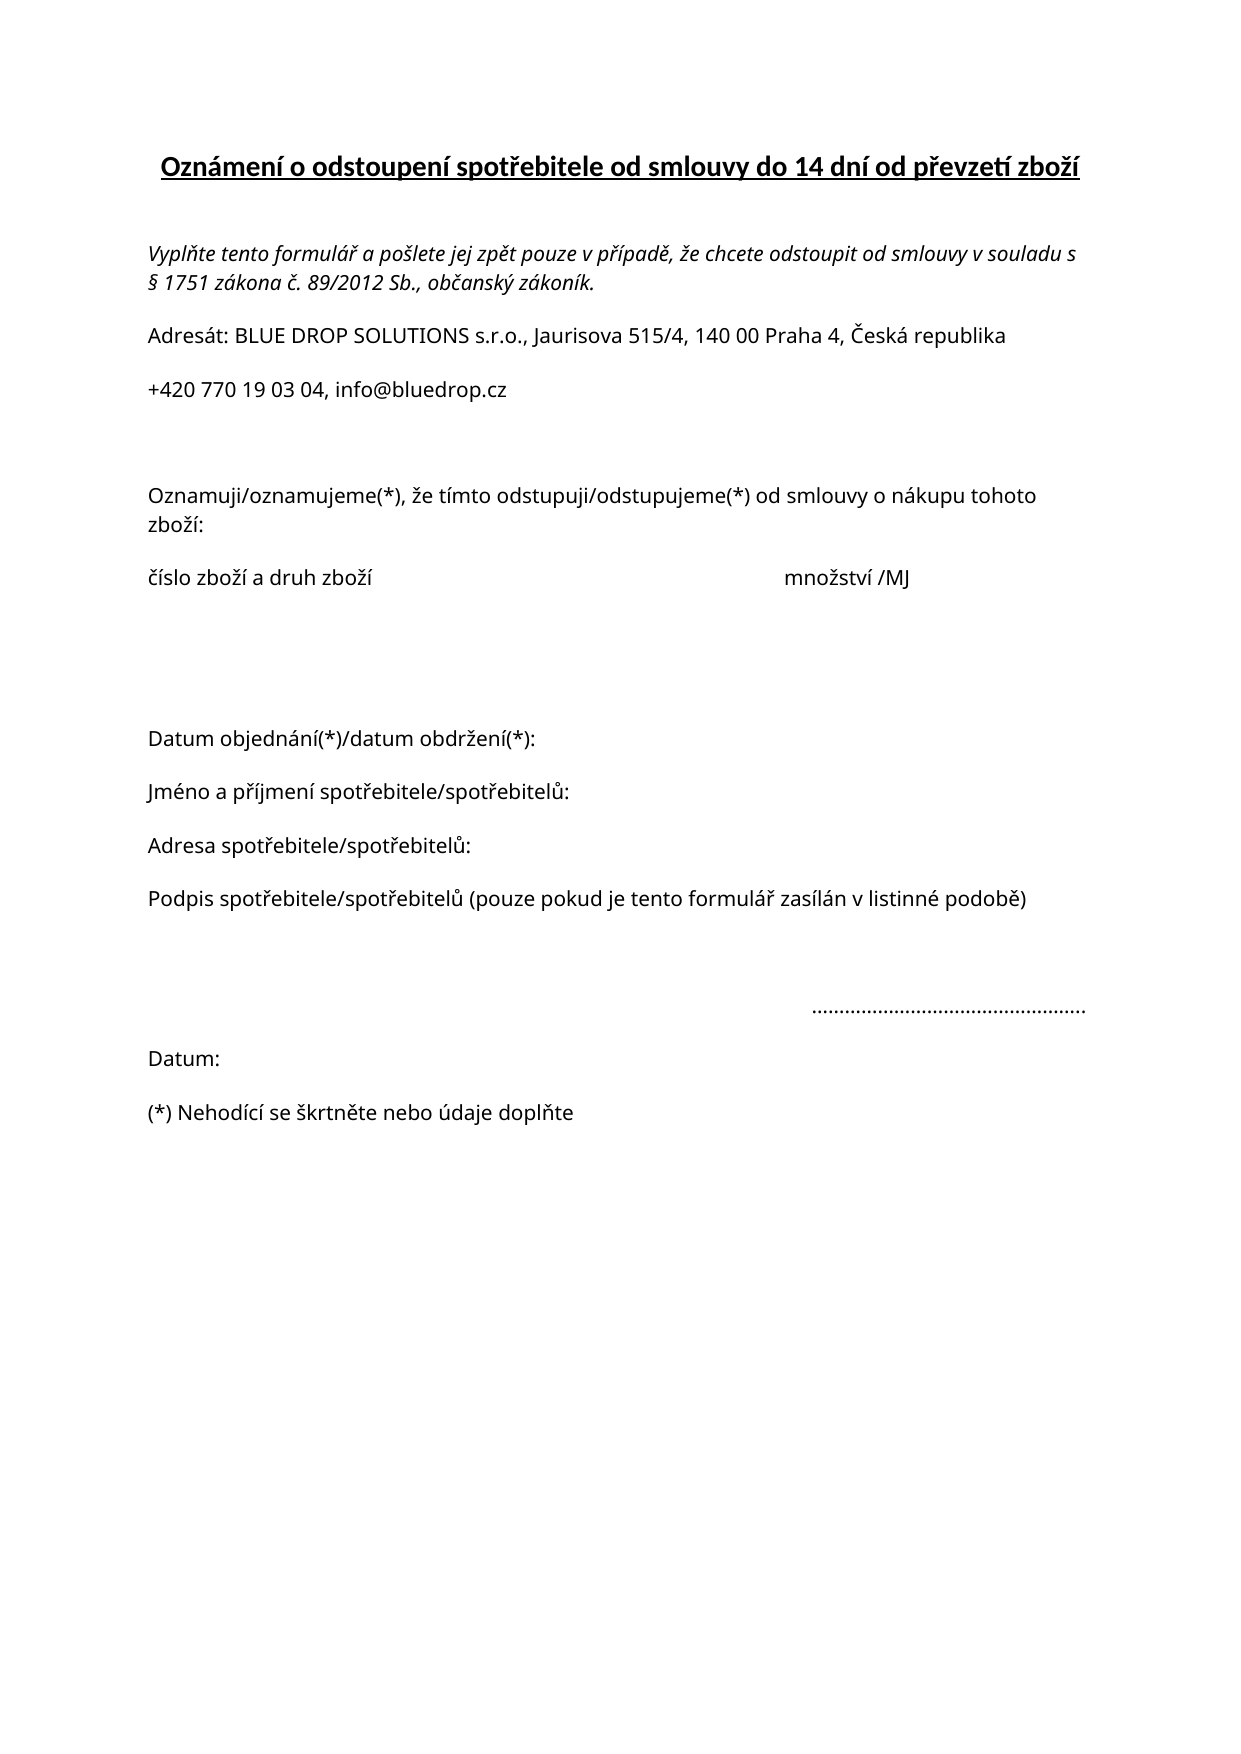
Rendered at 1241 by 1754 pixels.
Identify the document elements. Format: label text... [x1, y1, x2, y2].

text (*) Nehodící se škrtněte nebo údaje doplňte [148, 1098, 1093, 1126]
text +420 770 19 03 04, info@bluedrop.cz [148, 375, 1093, 403]
text Jméno a příjmení spotřebitele/spotřebitelů: [148, 777, 1093, 806]
text Oznamuji/oznamujeme(*), že tímto odstupuji/odstupujeme(*) od smlouvy o nákupu tohoto zboží: [148, 482, 1093, 538]
text číslo zboží a druh zboží množství /MJ [148, 563, 1093, 592]
text Adresa spotřebitele/spotřebitelů: [148, 831, 1093, 859]
text Datum objednání(*)/datum obdržení(*): [148, 724, 1093, 752]
text Datum: [148, 1044, 1093, 1073]
text Adresát: BLUE DROP SOLUTIONS s.r.o., Jaurisova 515/4, 140 00 Praha 4, Česká republika [148, 321, 1093, 350]
text Oznámení o odstoupení spotřebitele od smlouvy do 14 dní od převzetí zboží [148, 148, 1093, 183]
text ………………………………………….. [738, 991, 1093, 1019]
text Vyplňte tento formulář a pošlete jej zpět pouze v případě, že chcete odstoupit od smlouvy v souladu s § 1751 zákona č. 89/2012 Sb., občanský zákoník. [148, 211, 1093, 296]
text Podpis spotřebitele/spotřebitelů (pouze pokud je tento formulář zasílán v listinné podobě) [148, 884, 1093, 913]
